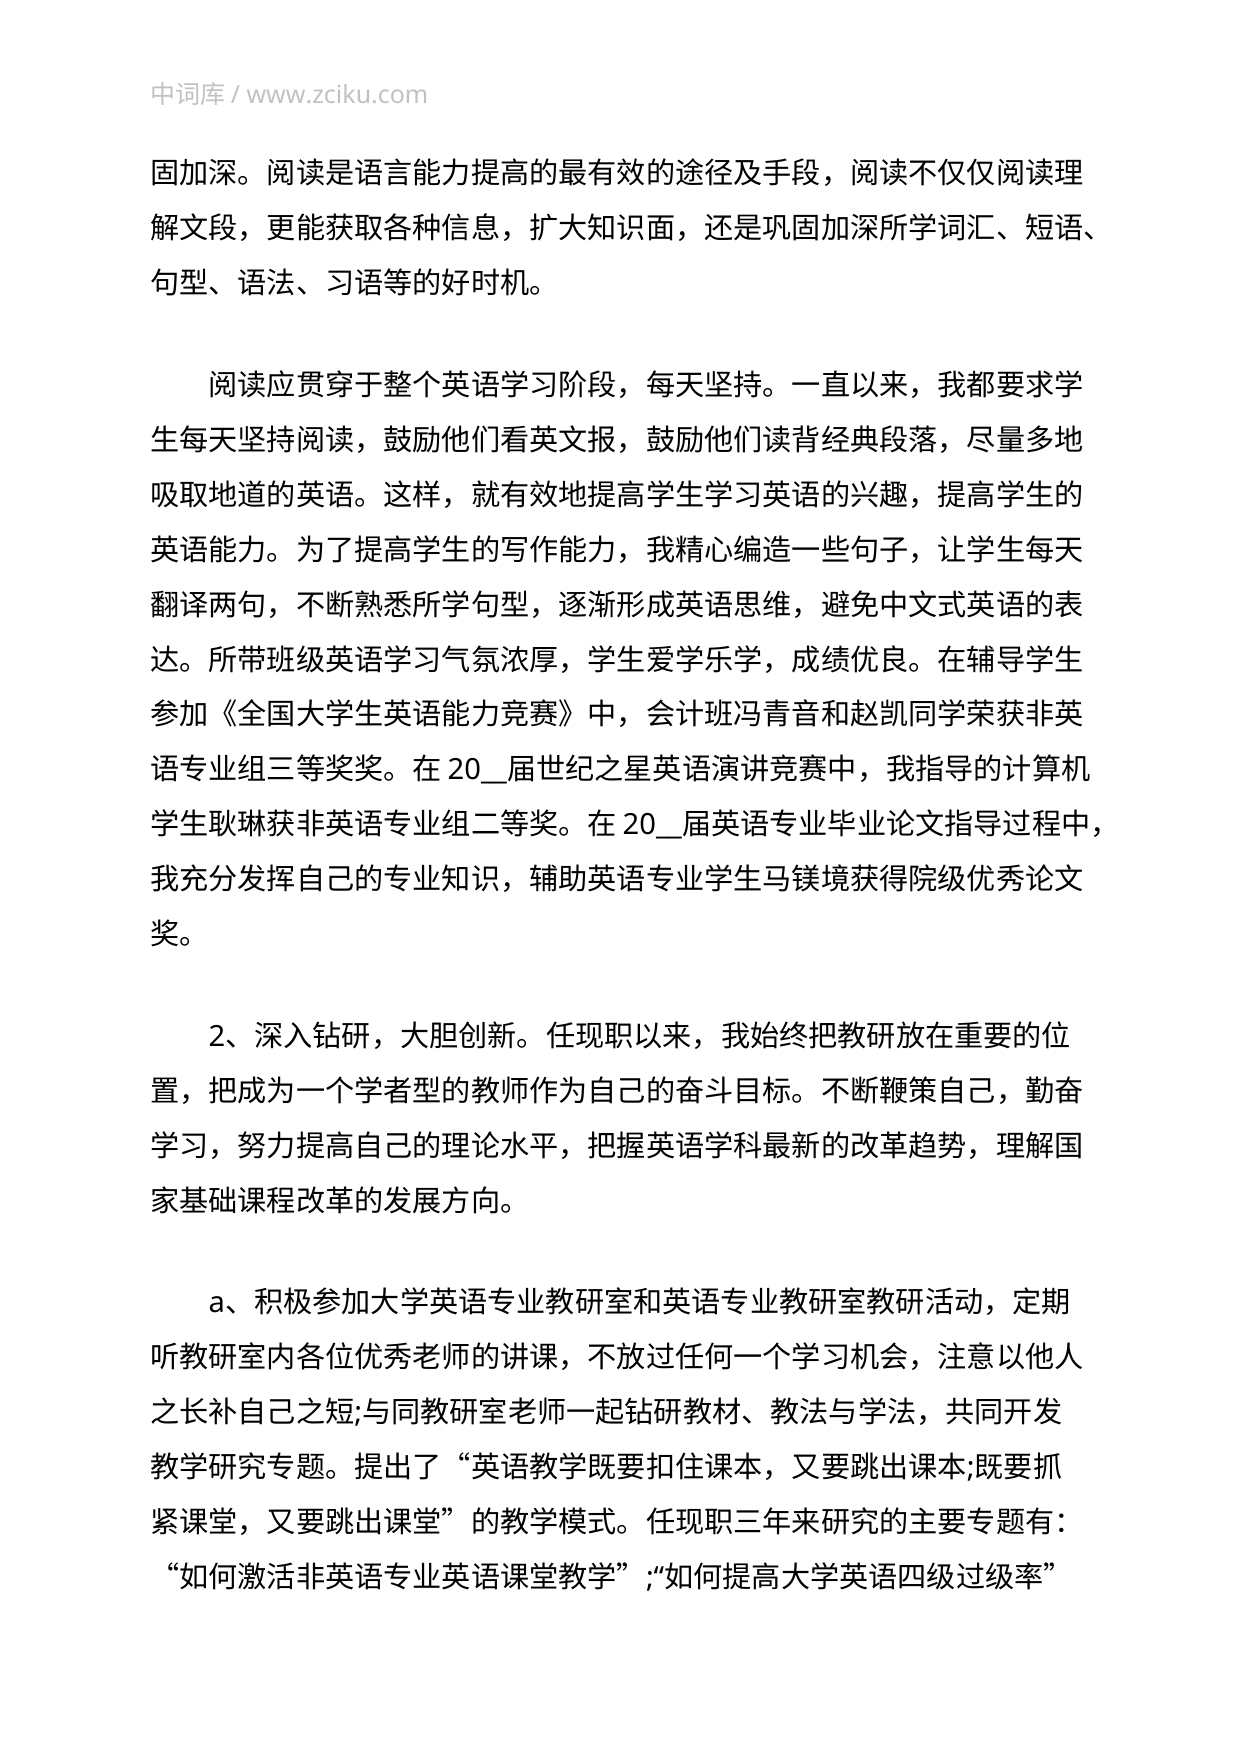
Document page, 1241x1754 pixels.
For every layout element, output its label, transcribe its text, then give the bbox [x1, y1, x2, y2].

text 2、深入钻研，大胆创新。任现职以来，我始终把教研放在重要的位置，把成为一个学者型的教师作为自己的奋斗目标。不断鞭策自己，勤奋学习，努力提高自己的理论水平，把握英语学科最新的改革趋势，理解国家基础课程改革的发展方向。 [150, 1012, 1090, 1219]
text 阅读应贯穿于整个英语学习阶段，每天坚持。一直以来，我都要求学生每天坚持阅读，鼓励他们看英文报，鼓励他们读背经典段落，尽量多地吸取地道的英语。这样，就有效地提高学生学习英语的兴趣，提高学生的英语能力。为了提高学生的写作能力，我精心编造一些句子，让学生每天翻译两句，不断熟悉所学句型，逐渐形成英语思维，避免中文式英语的表达。所带班级英语学习气氛浓厚，学生爱学乐学，成绩优良。在辅导学生参加《全国大学生英语能力竞赛》中，会计班冯青音和赵凯同学荣获非英语专业组三等奖奖。在20__届世纪之星英语演讲竞赛中，我指导的计算机学生耿琳获非英语专业组二等奖。在20__届英语专业毕业论文指导过程中，我充分发挥自己的专业知识，辅助英语专业学生马镁境获得院级优秀论文奖。 [150, 362, 1090, 953]
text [150, 1279, 1090, 1596]
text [150, 150, 1090, 302]
